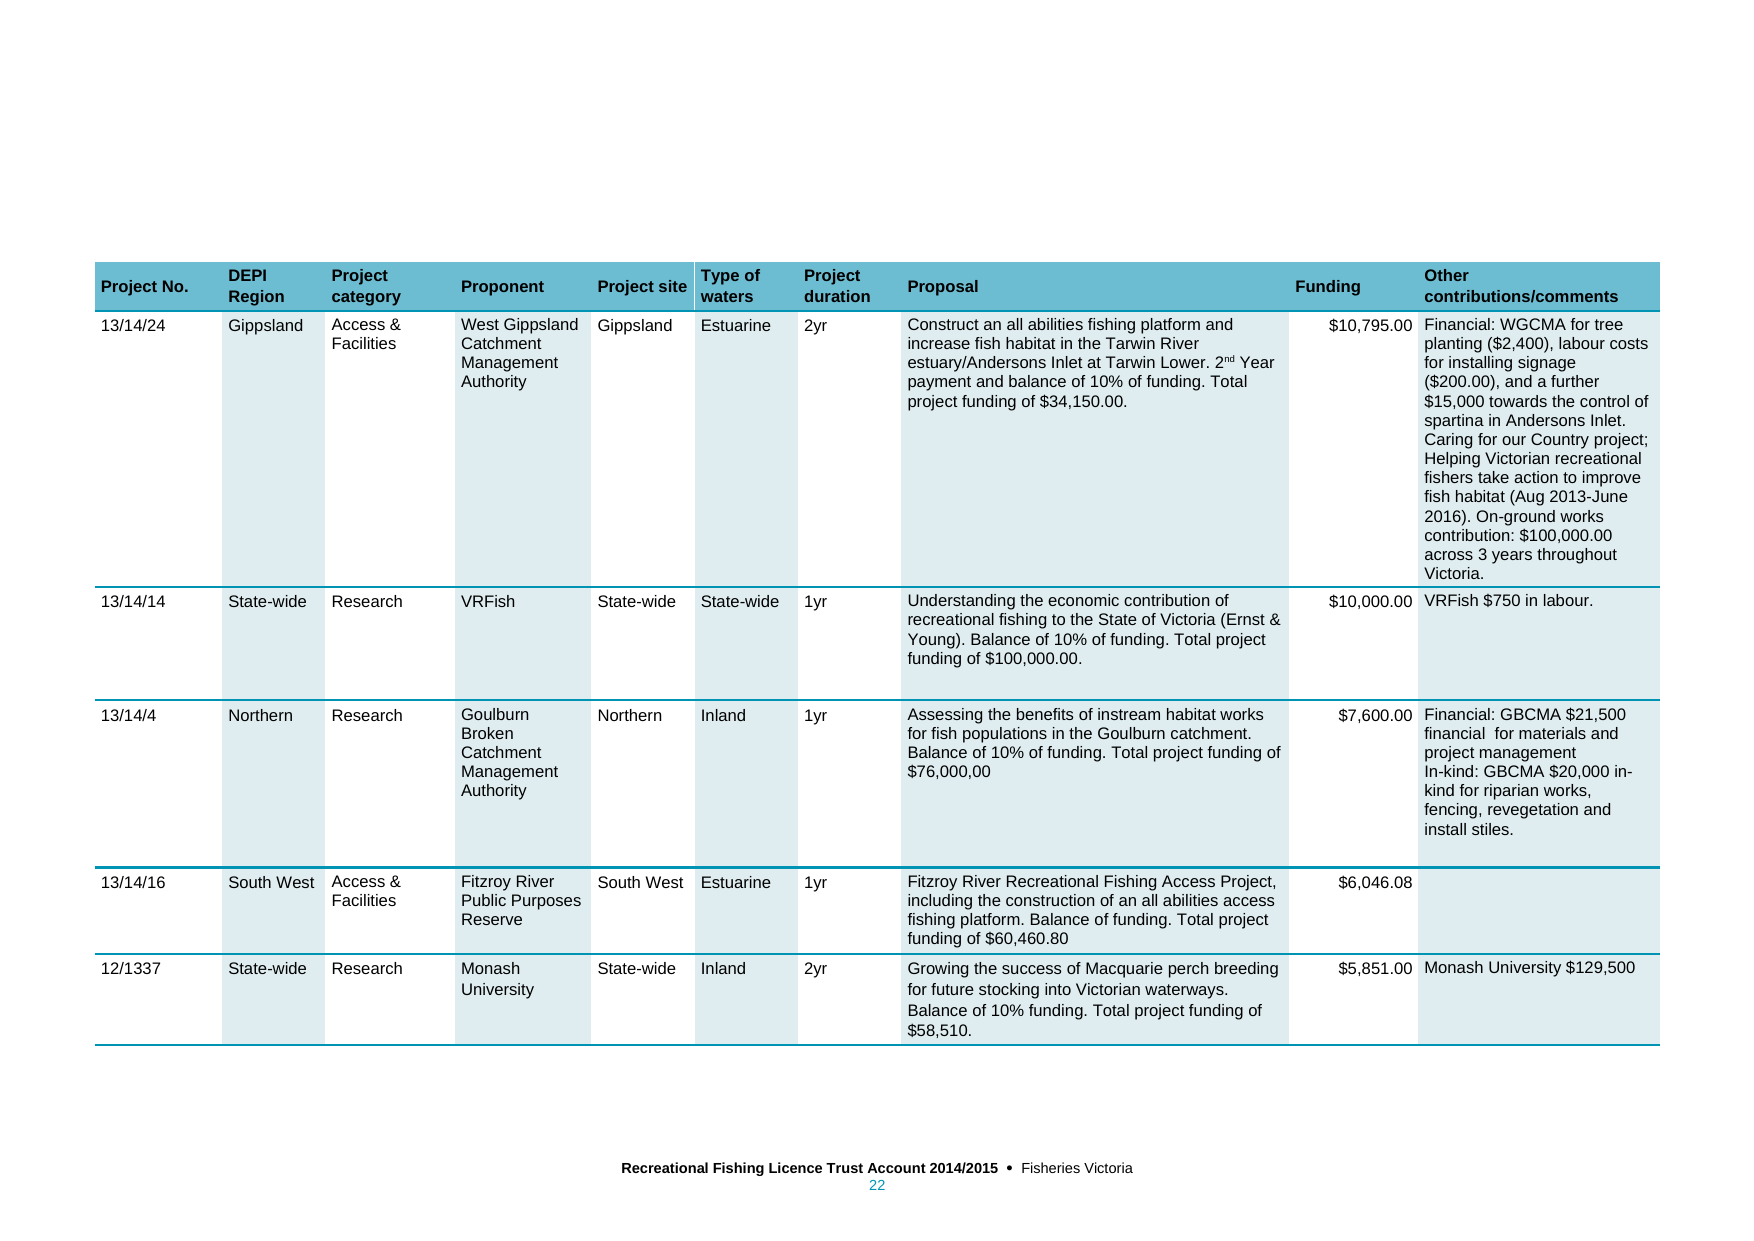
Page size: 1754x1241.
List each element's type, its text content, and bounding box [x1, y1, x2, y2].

table_cell Research [325, 701, 455, 866]
table_cell Estuarine [695, 869, 798, 953]
table_cell State-wide [591, 588, 694, 699]
table_cell Fitzroy River Public Purposes Reserve [455, 869, 591, 953]
table_cell 1yr [798, 701, 901, 866]
table_cell Access & Facilities [325, 312, 455, 586]
table_cell Access & Facilities [325, 869, 455, 953]
table_cell 1yr [798, 588, 901, 699]
table_cell Gippsland [591, 312, 694, 586]
table_cell Northern [222, 701, 325, 866]
table_cell State-wide [222, 955, 325, 1044]
table_cell $10,795.00 [1289, 312, 1418, 586]
table_cell $10,000.00 [1289, 588, 1418, 699]
table_cell Construct an all abilities fishing platform and increase fish habitat in the Tarwin River estuary/Andersons Inlet at Tarwin Lower. 2nd Year payment and balance of 10% of funding. Total project funding of $34,150.00. [901, 312, 1289, 586]
table_cell 13/14/14 [95, 588, 222, 699]
table_header Project site [591, 262, 694, 310]
table_cell 13/14/24 [95, 312, 222, 586]
table_header Project No. [95, 262, 222, 310]
table_cell $6,046.08 [1289, 869, 1418, 953]
table_cell Monash University $129,500 [1418, 955, 1660, 1044]
table_header Proposal [901, 262, 1289, 310]
table_cell 1yr [798, 869, 901, 953]
table_header DEPI Region [222, 262, 325, 310]
table_cell Research [325, 955, 455, 1044]
table_cell VRFish [455, 588, 591, 699]
table_cell West Gippsland Catchment Management Authority [455, 312, 591, 586]
table_header Project category [325, 262, 455, 310]
table_cell Fitzroy River Recreational Fishing Access Project, including the construction of an all abilities access fishing platform. Balance of funding. Total project funding of $60,460.80 [901, 869, 1289, 953]
table_cell Estuarine [695, 312, 798, 586]
table_cell Northern [591, 701, 694, 866]
table_cell Inland [695, 701, 798, 866]
table_cell Financial: WGCMA for tree planting ($2,400), labour costs for installing signage ($200.00), and a further $15,000 towards the control of spartina in Andersons Inlet. Caring for our Country project; Helping Victorian recreational fishers take action to improve fish habitat (Aug 2013-June 2016). On-ground works contribution: $100,000.00 across 3 years throughout Victoria. [1418, 312, 1660, 586]
table_header Funding [1289, 262, 1418, 310]
table_cell Growing the success of Macquarie perch breeding for future stocking into Victorian waterways. Balance of 10% funding. Total project funding of $58,510. [901, 955, 1289, 1044]
table_cell Research [325, 588, 455, 699]
table_header Other contributions/comments [1418, 262, 1660, 310]
table_cell Inland [695, 955, 798, 1044]
table_cell Financial: GBCMA $21,500 financial for materials and project management In-kind: GBCMA $20,000 in-kind for riparian works, fencing, revegetation and install stiles. [1418, 701, 1660, 866]
table_cell Understanding the economic contribution of recreational fishing to the State of Victoria (Ernst & Young). Balance of 10% of funding. Total project funding of $100,000.00. [901, 588, 1289, 699]
table_cell 13/14/4 [95, 701, 222, 866]
table_cell 2yr [798, 312, 901, 586]
table_cell State-wide [695, 588, 798, 699]
table_cell State-wide [591, 955, 694, 1044]
table_cell Gippsland [222, 312, 325, 586]
table_header Type of waters [695, 262, 798, 310]
table_cell South West [591, 869, 694, 953]
table_cell $5,851.00 [1289, 955, 1418, 1044]
table_cell 2yr [798, 955, 901, 1044]
table_cell Assessing the benefits of instream habitat works for fish populations in the Goulburn catchment. Balance of 10% of funding. Total project funding of $76,000,00 [901, 701, 1289, 866]
table_cell VRFish $750 in labour. [1418, 588, 1660, 699]
table_cell Monash University [455, 955, 591, 1044]
table_cell [1418, 869, 1660, 953]
table_header Proponent [455, 262, 591, 310]
table_cell Goulburn Broken Catchment Management Authority [455, 701, 591, 866]
table_cell 12/1337 [95, 955, 222, 1044]
table_cell South West [222, 869, 325, 953]
table_cell $7,600.00 [1289, 701, 1418, 866]
table_cell State-wide [222, 588, 325, 699]
table_header Project duration [798, 262, 901, 310]
table_cell 13/14/16 [95, 869, 222, 953]
